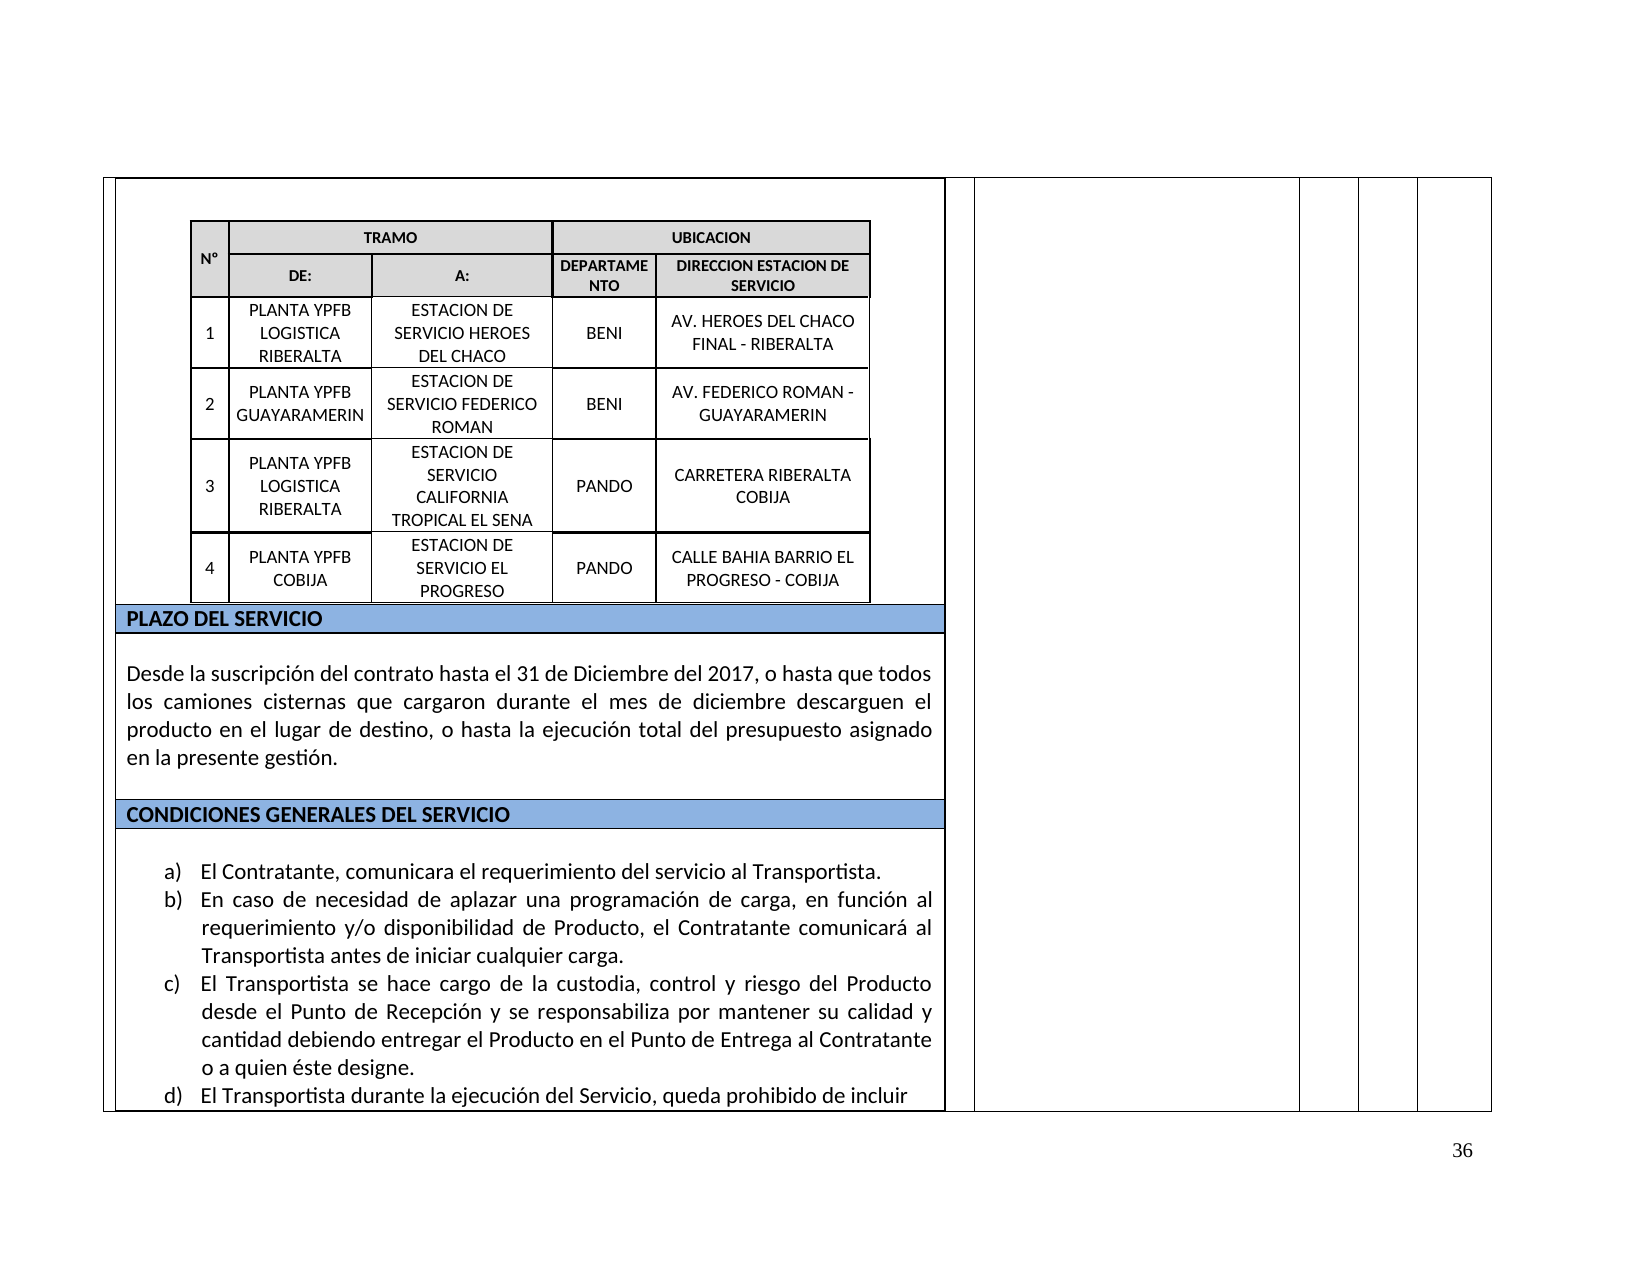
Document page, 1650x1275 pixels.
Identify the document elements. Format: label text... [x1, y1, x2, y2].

table_cell [1359, 178, 1417, 1111]
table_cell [116, 829, 944, 1110]
table_cell [1418, 178, 1491, 1111]
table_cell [104, 178, 115, 1111]
table_cell [975, 178, 1299, 1111]
table_cell SERVICIO DE TRANSPORTE DE COMBUSTIBLES LIQUIDOS A LAS ESTACIONES DE SERVICIO ADMINISTRADAS POR EL DCAM CARACTERÍSTICAS (PARA LOS 4 TRAMOS) [116, 179, 944, 604]
table_cell [1300, 178, 1358, 1111]
table_cell SERVICIO DE TRANSPORTE DE COMBUSTIBLES LIQUIDOS A LAS ESTACIONES DE SERVICIO ADMINISTRADAS POR EL DCAM CARACTERÍSTICAS (PARA LOS 4 TRAMOS) [116, 634, 944, 799]
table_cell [946, 178, 974, 1111]
